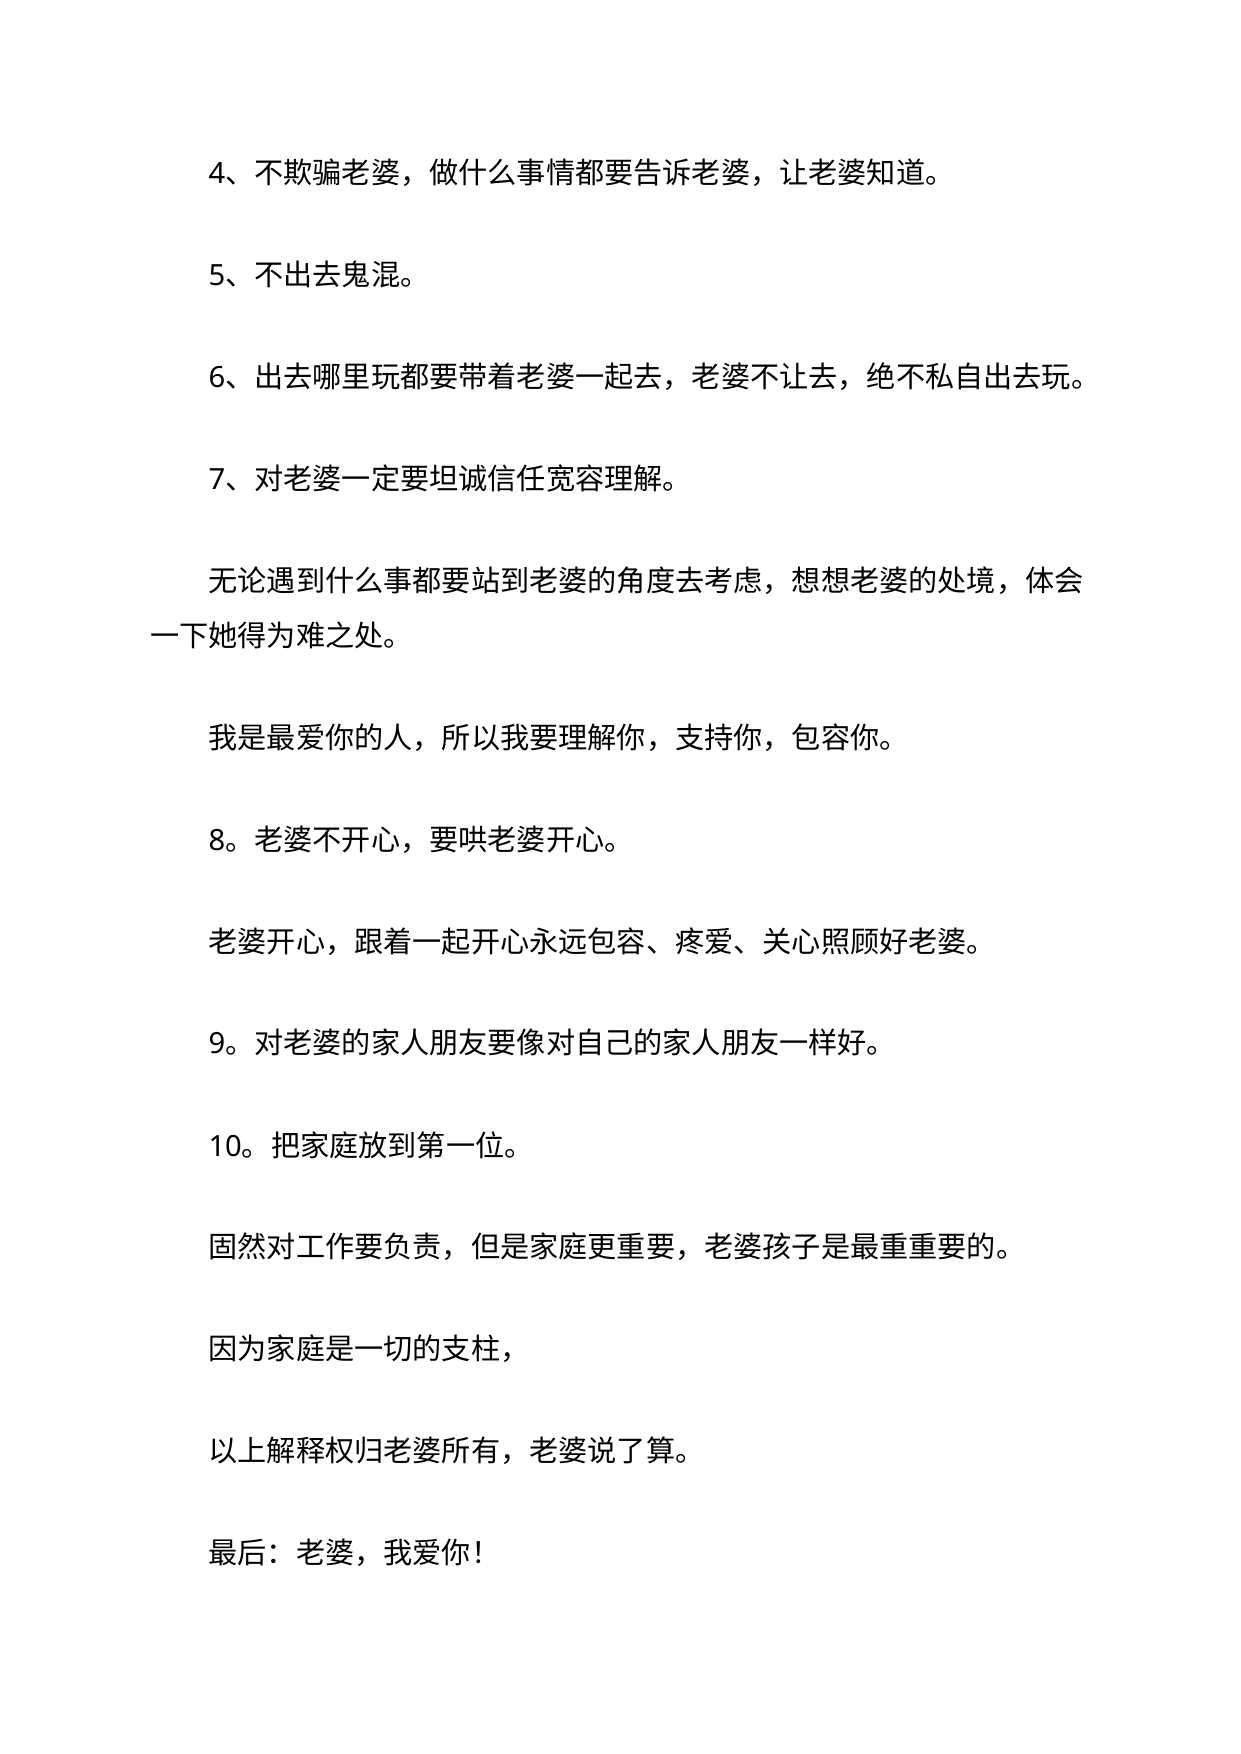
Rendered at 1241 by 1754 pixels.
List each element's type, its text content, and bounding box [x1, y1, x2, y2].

text 以上解释权归老婆所有，老婆说了算。 [150, 1428, 1090, 1470]
text 因为家庭是一切的支柱， [150, 1326, 1090, 1368]
text 6、出去哪里玩都要带着老婆一起去，老婆不让去，绝不私自出去玩。 [150, 354, 1090, 396]
text 我是最爱你的人，所以我要理解你，支持你，包容你。 [150, 714, 1090, 757]
text 9。对老婆的家人朋友要像对自己的家人朋友一样好。 [150, 1020, 1090, 1062]
text 无论遇到什么事都要站到老婆的角度去考虑，想想老婆的处境，体会一下她得为难之处。 [150, 558, 1090, 655]
text 老婆开心，跟着一起开心永远包容、疼爱、关心照顾好老婆。 [150, 918, 1090, 961]
text 10。把家庭放到第一位。 [150, 1122, 1090, 1164]
text 5、不出去鬼混。 [150, 252, 1090, 294]
text 最后：老婆，我爱你！ [150, 1529, 1090, 1572]
text 固然对工作要负责，但是家庭更重要，老婆孩子是最重重要的。 [150, 1224, 1090, 1266]
text 7、对老婆一定要坦诚信任宽容理解。 [150, 456, 1090, 498]
text 4、不欺骗老婆，做什么事情都要告诉老婆，让老婆知道。 [150, 150, 1090, 192]
text 8。老婆不开心，要哄老婆开心。 [150, 816, 1090, 859]
